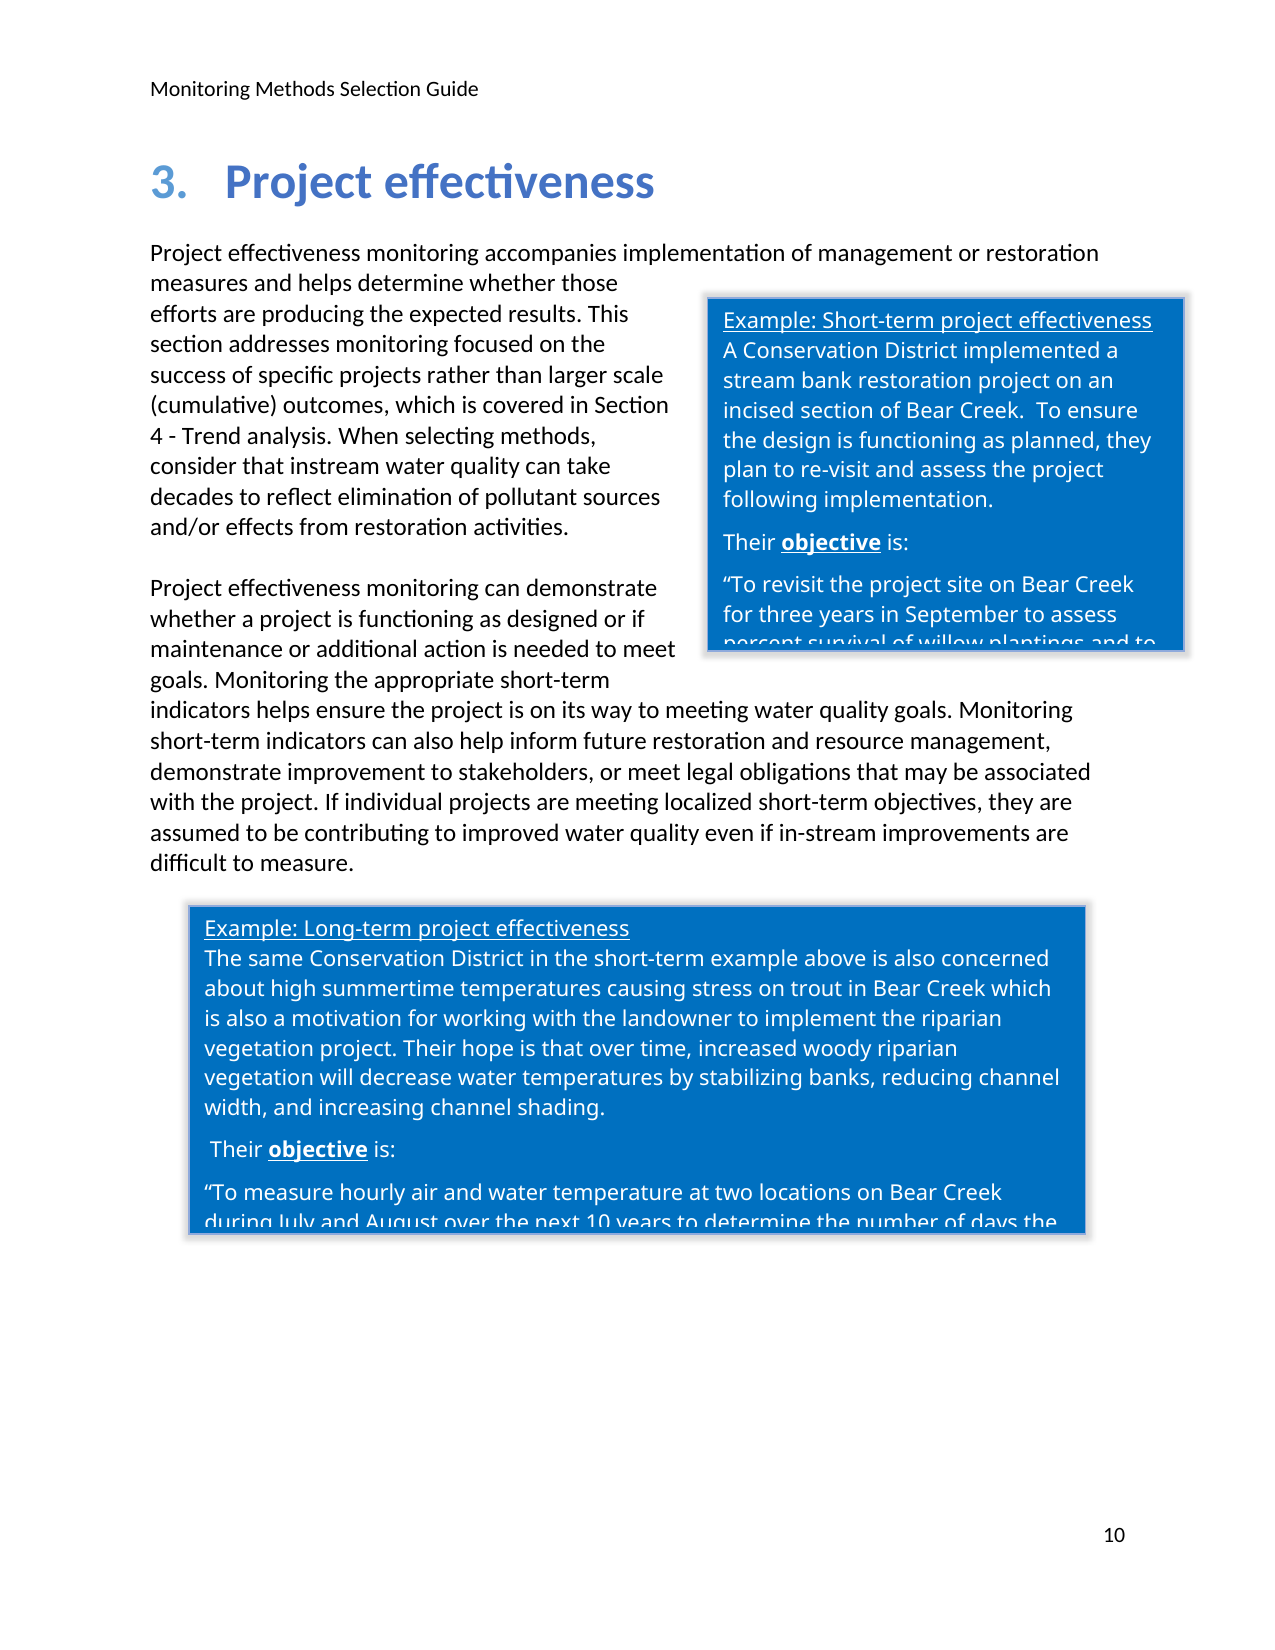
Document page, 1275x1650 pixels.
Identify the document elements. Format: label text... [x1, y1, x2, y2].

subtitle Project effectiveness [150, 150, 1125, 211]
text Project effectiveness monitoring can demonstrate whether a project is functioning as designed or if maintenance or additional action is needed to meet goals. Monitoring the appropriate short-term indicators helps ensure the project is on its way to meeting water quality goals. Monitoring short-term indicators can also help inform future restoration and resource management, demonstrate improvement to stakeholders, or meet legal obligations that may be associated with the project. If individual projects are meeting localized short-term objectives, they are assumed to be contributing to improved water quality even if in-stream improvements are difficult to measure. [150, 572, 1125, 878]
text Project effectiveness monitoring accompanies implementation of management or restoration measures and helps determine whether those efforts are producing the expected results. This section addresses monitoring focused on the success of specific projects rather than larger scale (cumulative) outcomes, which is covered in Section 4 - Trend analysis. When selecting methods, consider that instream water quality can take decades to reflect elimination of pollutant sources and/or effects from restoration activities. [150, 237, 1125, 542]
